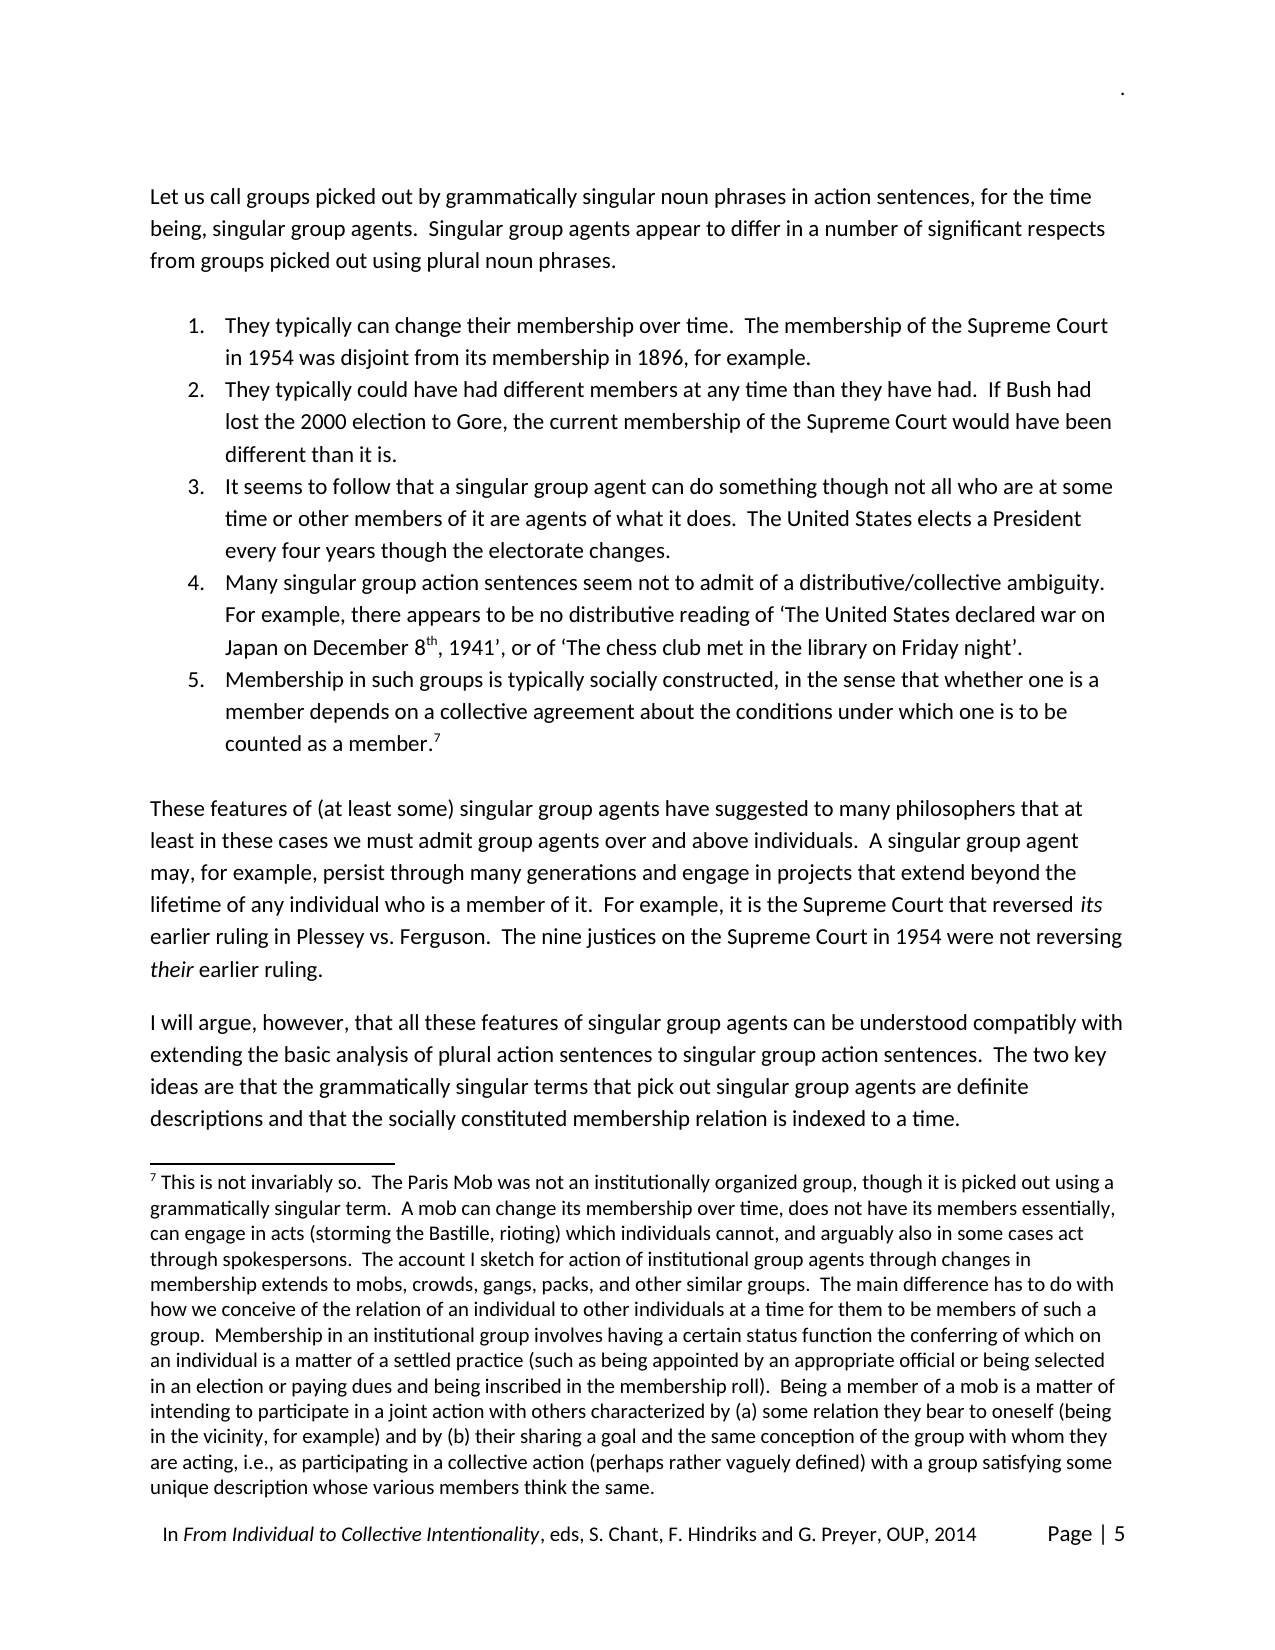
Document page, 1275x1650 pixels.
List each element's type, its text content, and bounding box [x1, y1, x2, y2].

list Many singular group action sentences seem not to admit of a distributive/collective ambiguity. For example, there appears to be no distributive reading of ‘The United States declared war on Japan on December 8th, 1941’, or of ‘The chess club met in the library on Friday night’. [187, 568, 1125, 661]
list They typically could have had different members at any time than they have had. If Bush had lost the 2000 election to Gore, the current membership of the Supreme Court would have been different than it is. [187, 375, 1125, 468]
list They typically can change their membership over time. The membership of the Supreme Court in 1954 was disjoint from its membership in 1896, for example. [187, 311, 1125, 371]
text I will argue, however, that all these features of singular group agents can be understood compatibly with extending the basic analysis of plural action sentences to singular group action sentences. The two key ideas are that the grammatically singular terms that pick out singular group agents are definite descriptions and that the socially constituted membership relation is indexed to a time. [150, 1008, 1125, 1132]
text These features of (at least some) singular group agents have suggested to many philosophers that at least in these cases we must admit group agents over and above individuals. A singular group agent may, for example, persist through many generations and engage in projects that extend beyond the lifetime of any individual who is a member of it. For example, it is the Supreme Court that reversed its earlier ruling in Plessey vs. Ferguson. The nine justices on the Supreme Court in 1954 were not reversing their earlier ruling. [150, 794, 1125, 983]
list It seems to follow that a singular group agent can do something though not all who are at some time or other members of it are agents of what it does. The United States elects a President every four years though the electorate changes. [187, 472, 1125, 564]
list Membership in such groups is typically socially constructed, in the sense that whether one is a member depends on a collective agreement about the conditions under which one is to be counted as a member. [187, 665, 1125, 757]
text Let us call groups picked out by grammatically singular noun phrases in action sentences, for the time being, singular group agents. Singular group agents appear to differ in a number of significant respects from groups picked out using plural noun phrases. [150, 182, 1125, 274]
